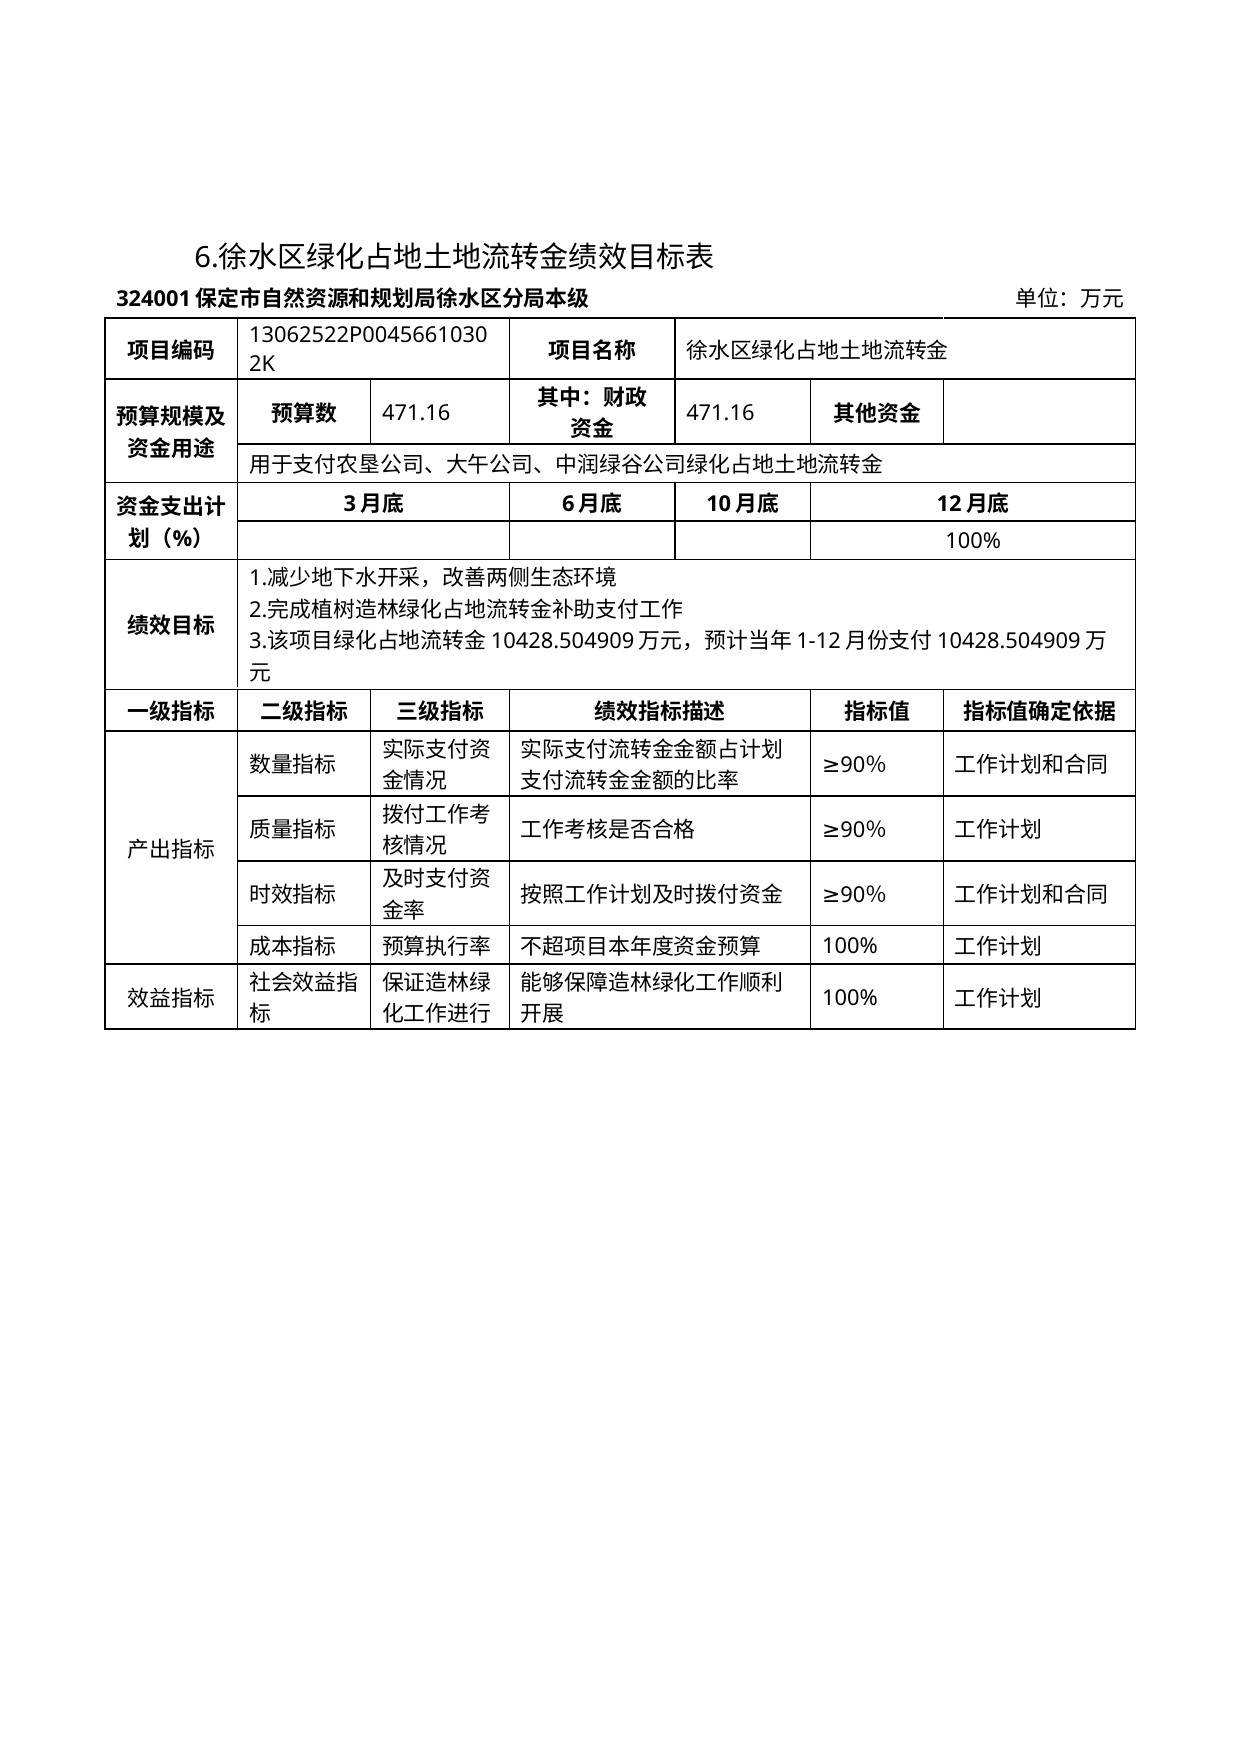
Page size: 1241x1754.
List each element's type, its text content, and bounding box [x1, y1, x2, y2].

table_cell 12月底 [811, 483, 1135, 520]
table_cell 及时支付资金率 [371, 862, 509, 925]
table_cell ≥90％ [811, 797, 943, 860]
table_cell 拨付工作考核情况 [371, 797, 509, 860]
table_cell 数量指标 [238, 732, 370, 795]
table_cell 工作考核是否合格 [510, 797, 810, 860]
table_cell 100% [811, 965, 943, 1028]
table_cell 6月底 [510, 483, 674, 520]
table_cell 工作计划和合同 [944, 732, 1135, 795]
table_cell 预算执行率 [371, 926, 509, 963]
table_cell 预算数 [238, 380, 370, 443]
table_cell 实际支付资金情况 [371, 732, 509, 795]
table_cell 其中：财政 资金 [510, 380, 674, 443]
table_header 单位：万元 [944, 277, 1135, 317]
table_cell 工作计划 [944, 965, 1135, 1028]
table_cell 项目名称 [510, 319, 674, 378]
table_cell 其他资金 [811, 380, 943, 443]
table_cell 绩效目标 [106, 560, 237, 687]
table_cell 471.16 [371, 380, 509, 443]
table_cell 3月底 [238, 483, 509, 520]
table_header 324001保定市自然资源和规划局徐水区分局本级 [106, 277, 943, 317]
table_cell 471.16 [676, 380, 810, 443]
table_header 指标值 [811, 690, 943, 730]
table_cell 用于支付农垦公司、大午公司、中润绿谷公司绿化占地土地流转金 [238, 445, 1135, 482]
table_header 指标值确定依据 [944, 690, 1135, 730]
table_cell 实际支付流转金金额占计划支付流转金金额的比率 [510, 732, 810, 795]
table_cell [238, 522, 509, 558]
table_cell 预算规模及资金用途 [106, 380, 237, 482]
table_cell [510, 522, 674, 558]
table_cell 徐水区绿化占地土地流转金 [676, 319, 1135, 378]
table_cell 项目编码 [106, 319, 237, 378]
table_cell 1.减少地下水开采，改善两侧生态环境 2.完成植树造林绿化占地流转金补助支付工作 3.该项目绿化占地流转金10428.504909万元，预计当年1-12月份支付10428.504909万元 [238, 560, 1135, 687]
table_cell 工作计划 [944, 926, 1135, 963]
table_cell 效益指标 [106, 965, 237, 1028]
table_cell 13062522P00456610302K [238, 319, 509, 378]
table_cell [944, 380, 1135, 443]
table_cell [676, 522, 810, 558]
table_cell 工作计划和合同 [944, 862, 1135, 925]
table_header 二级指标 [238, 690, 370, 730]
table_cell 时效指标 [238, 862, 370, 925]
table_cell 保证造林绿化工作进行 [371, 965, 509, 1028]
table_cell 10月底 [676, 483, 810, 520]
table_header 三级指标 [371, 690, 509, 730]
table_cell ≥90％ [811, 862, 943, 925]
table_header 绩效指标描述 [510, 690, 810, 730]
table_cell 100% [811, 522, 1135, 558]
text 6.徐水区绿化占地土地流转金绩效目标表 [136, 233, 1104, 276]
table_cell 质量指标 [238, 797, 370, 860]
table_cell 工作计划 [944, 797, 1135, 860]
table_cell ≥90％ [811, 732, 943, 795]
table_cell 不超项目本年度资金预算 [510, 926, 810, 963]
table_cell 产出指标 [106, 732, 237, 963]
table_cell 按照工作计划及时拨付资金 [510, 862, 810, 925]
table_cell 社会效益指标 [238, 965, 370, 1028]
table_cell 能够保障造林绿化工作顺利开展 [510, 965, 810, 1028]
table_cell 100% [811, 926, 943, 963]
table_cell 资金支出计划（%） [106, 483, 237, 558]
table_cell 成本指标 [238, 926, 370, 963]
table_header 一级指标 [106, 690, 237, 730]
